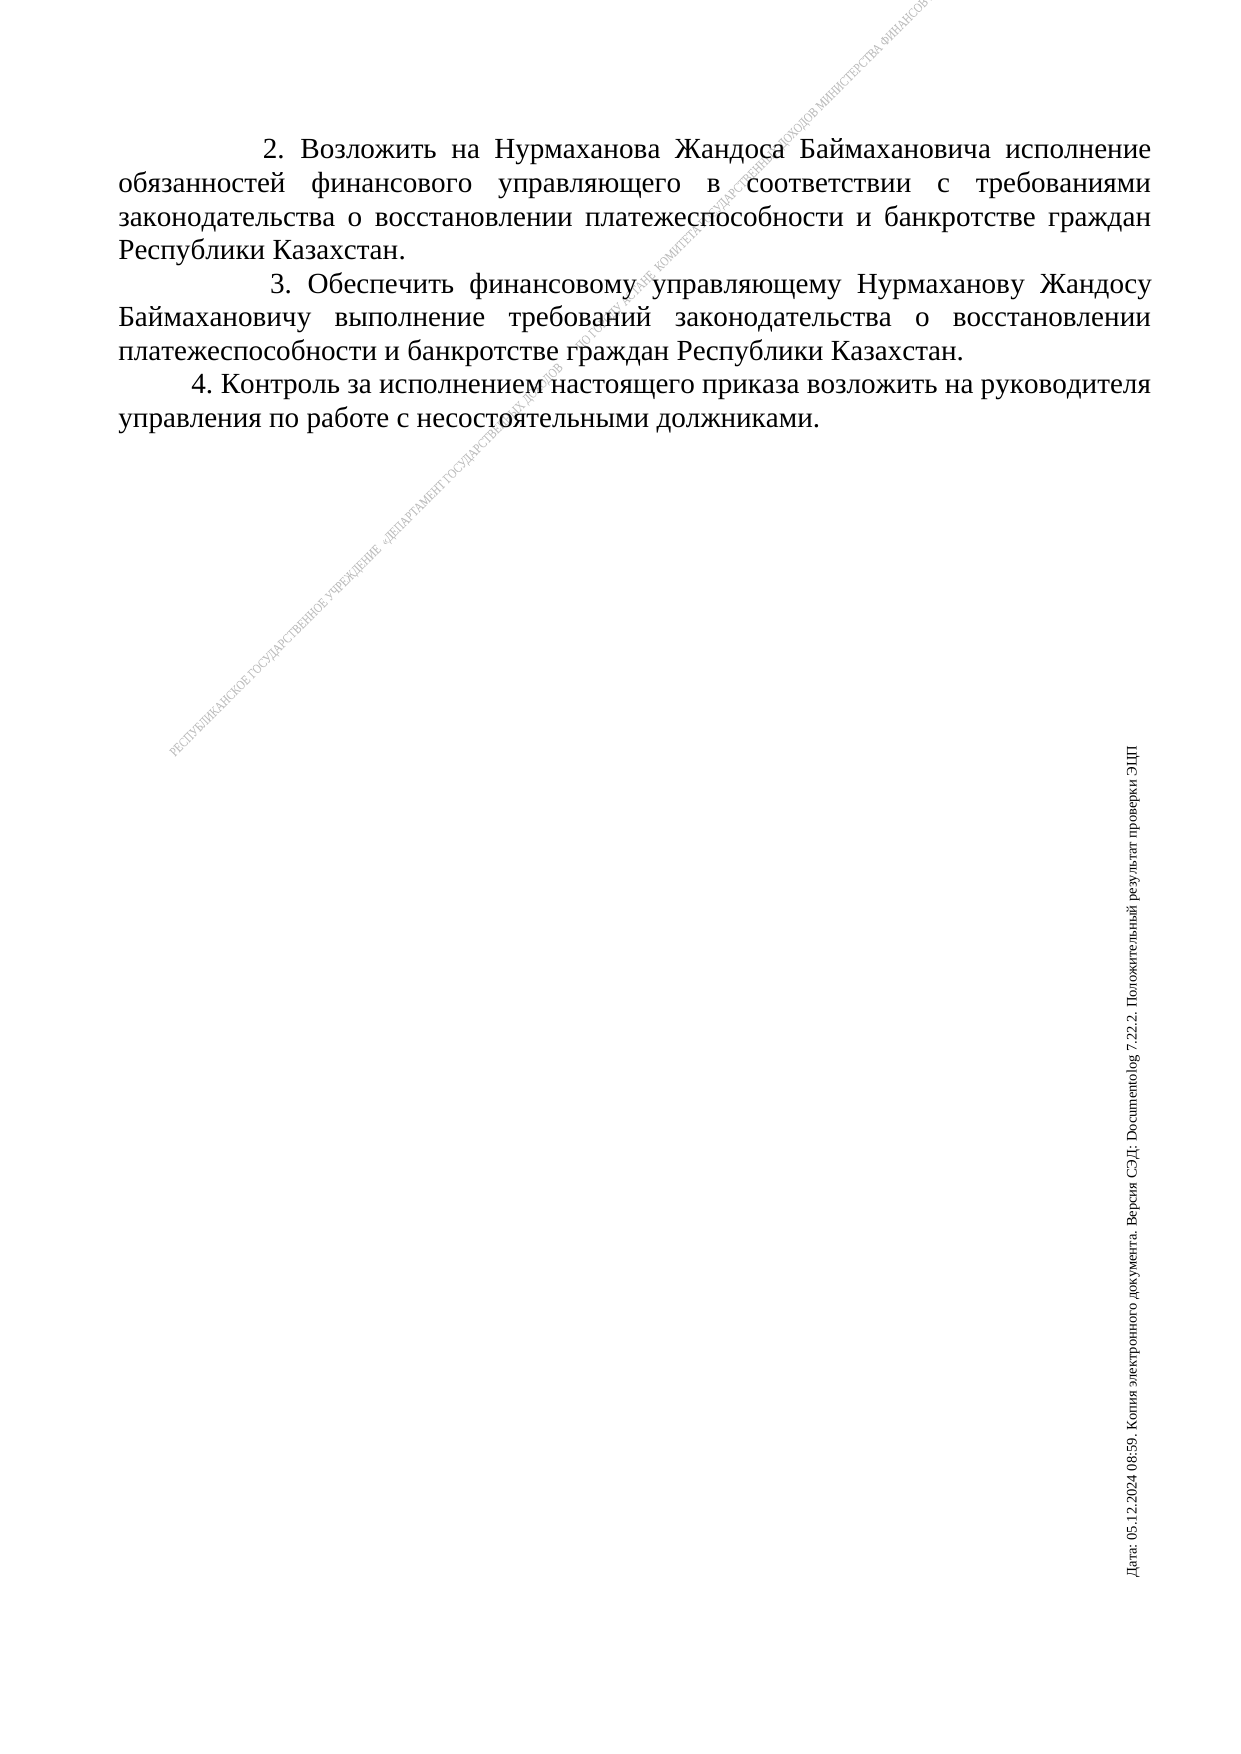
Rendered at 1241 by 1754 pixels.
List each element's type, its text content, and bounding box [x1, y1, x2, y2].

text 3. Обеспечить финансовому управляющему Нурмаханову Жандосу Баймахановичу выполнение требований законодательства о восстановлении платежеспособности и банкротстве граждан Республики Казахстан. [118, 266, 1152, 366]
text 2. Возложить на Нурмаханова Жандоса Баймахановича исполнение обязанностей финансового управляющего в соответствии с требованиями законодательства о восстановлении платежеспособности и банкротстве граждан Республики Казахстан. [118, 132, 1152, 266]
text 4. Контроль за исполнением настоящего приказа возложить на руководителя управления по работе с несостоятельными должниками. [118, 366, 1152, 433]
